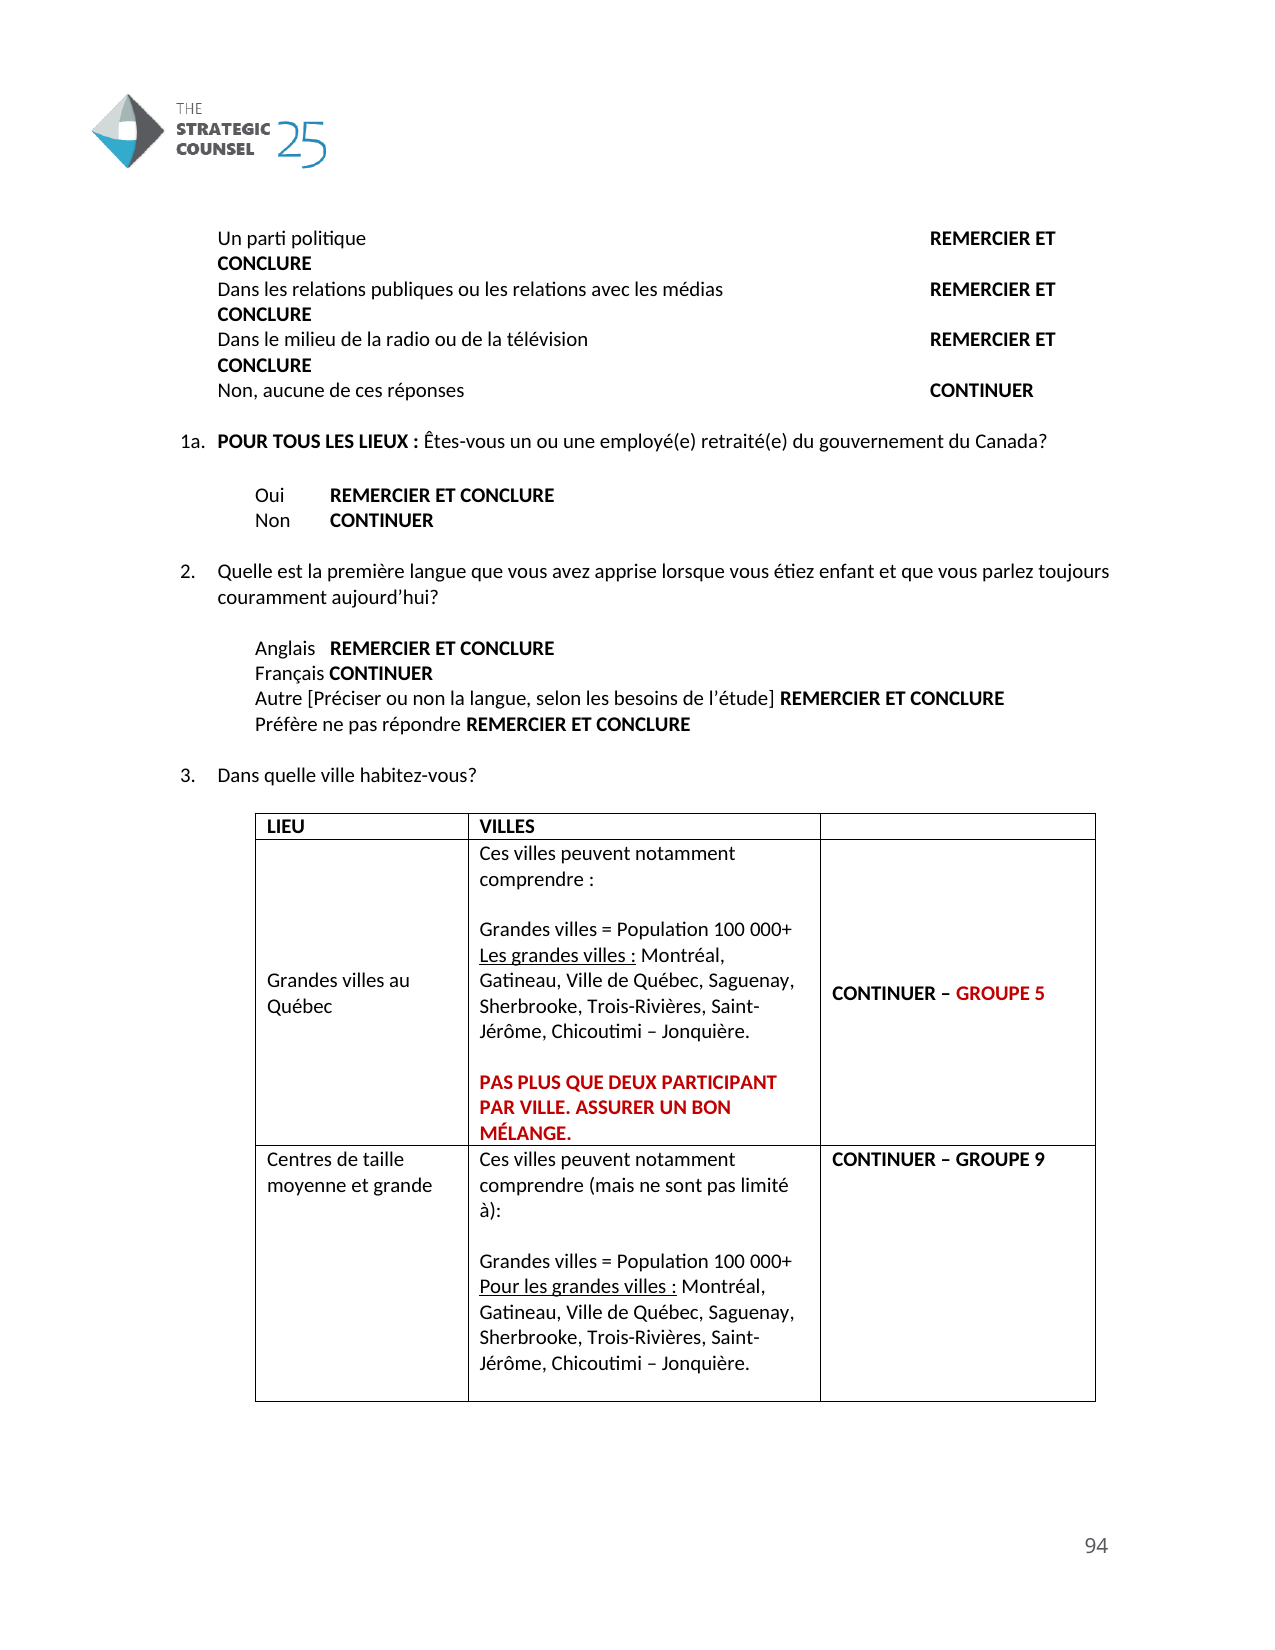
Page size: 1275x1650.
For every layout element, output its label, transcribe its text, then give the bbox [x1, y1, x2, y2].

table_cell CONTINUER – GROUPE 9 [821, 1146, 1095, 1401]
text Dans les relations publiques ou les relations avec les médias REMERCIER ET CONCLURE [217, 276, 1125, 327]
text 1a. POUR TOUS LES LIEUX : Êtes-vous un ou une employé(e) retraité(e) du gouvernement du Canada? [180, 428, 1125, 454]
text Dans le milieu de la radio ou de la télévision REMERCIER ET CONCLURE [217, 327, 1125, 377]
table_header VILLES [469, 814, 820, 839]
table_header [821, 814, 1095, 839]
picture [91, 72, 445, 215]
text Français CONTINUER [255, 660, 1125, 686]
text Anglais REMERCIER ET CONCLURE [255, 635, 1125, 660]
text Oui REMERCIER ET CONCLURE [180, 482, 1125, 508]
list Quelle est la première langue que vous avez apprise lorsque vous étiez enfant et que vous parlez toujours couramment aujourd’hui? [180, 558, 1125, 609]
text Non, aucune de ces réponses CONTINUER [217, 377, 1125, 403]
table_cell CONTINUER – GROUPE 5 [821, 840, 1095, 1145]
text Préfère ne pas répondre REMERCIER ET CONCLURE [255, 711, 1125, 736]
table_cell Ces villes peuvent notamment comprendre : Grandes villes = Population 100 000+ Les grandes villes : Montréal, Gatineau, Ville de Québec, Saguenay, Sherbrooke, Trois-Rivières, Saint-Jérôme, Chicoutimi – Jonquière. PAS PLUS QUE DEUX PARTICIPANT PAR VILLE. ASSURER UN BON MÉLANGE. [469, 840, 820, 1145]
list Dans quelle ville habitez-vous? [180, 762, 1125, 787]
text Un parti politique REMERCIER ET CONCLURE [217, 225, 1125, 276]
text Non CONTINUER [180, 508, 1125, 533]
table_cell Centres de taille moyenne et grande [256, 1146, 468, 1401]
table_header LIEU [256, 814, 468, 839]
text Autre [Préciser ou non la langue, selon les besoins de l’étude] REMERCIER ET CONCLURE [255, 686, 1125, 711]
table_cell Grandes villes au Québec [256, 840, 468, 1145]
